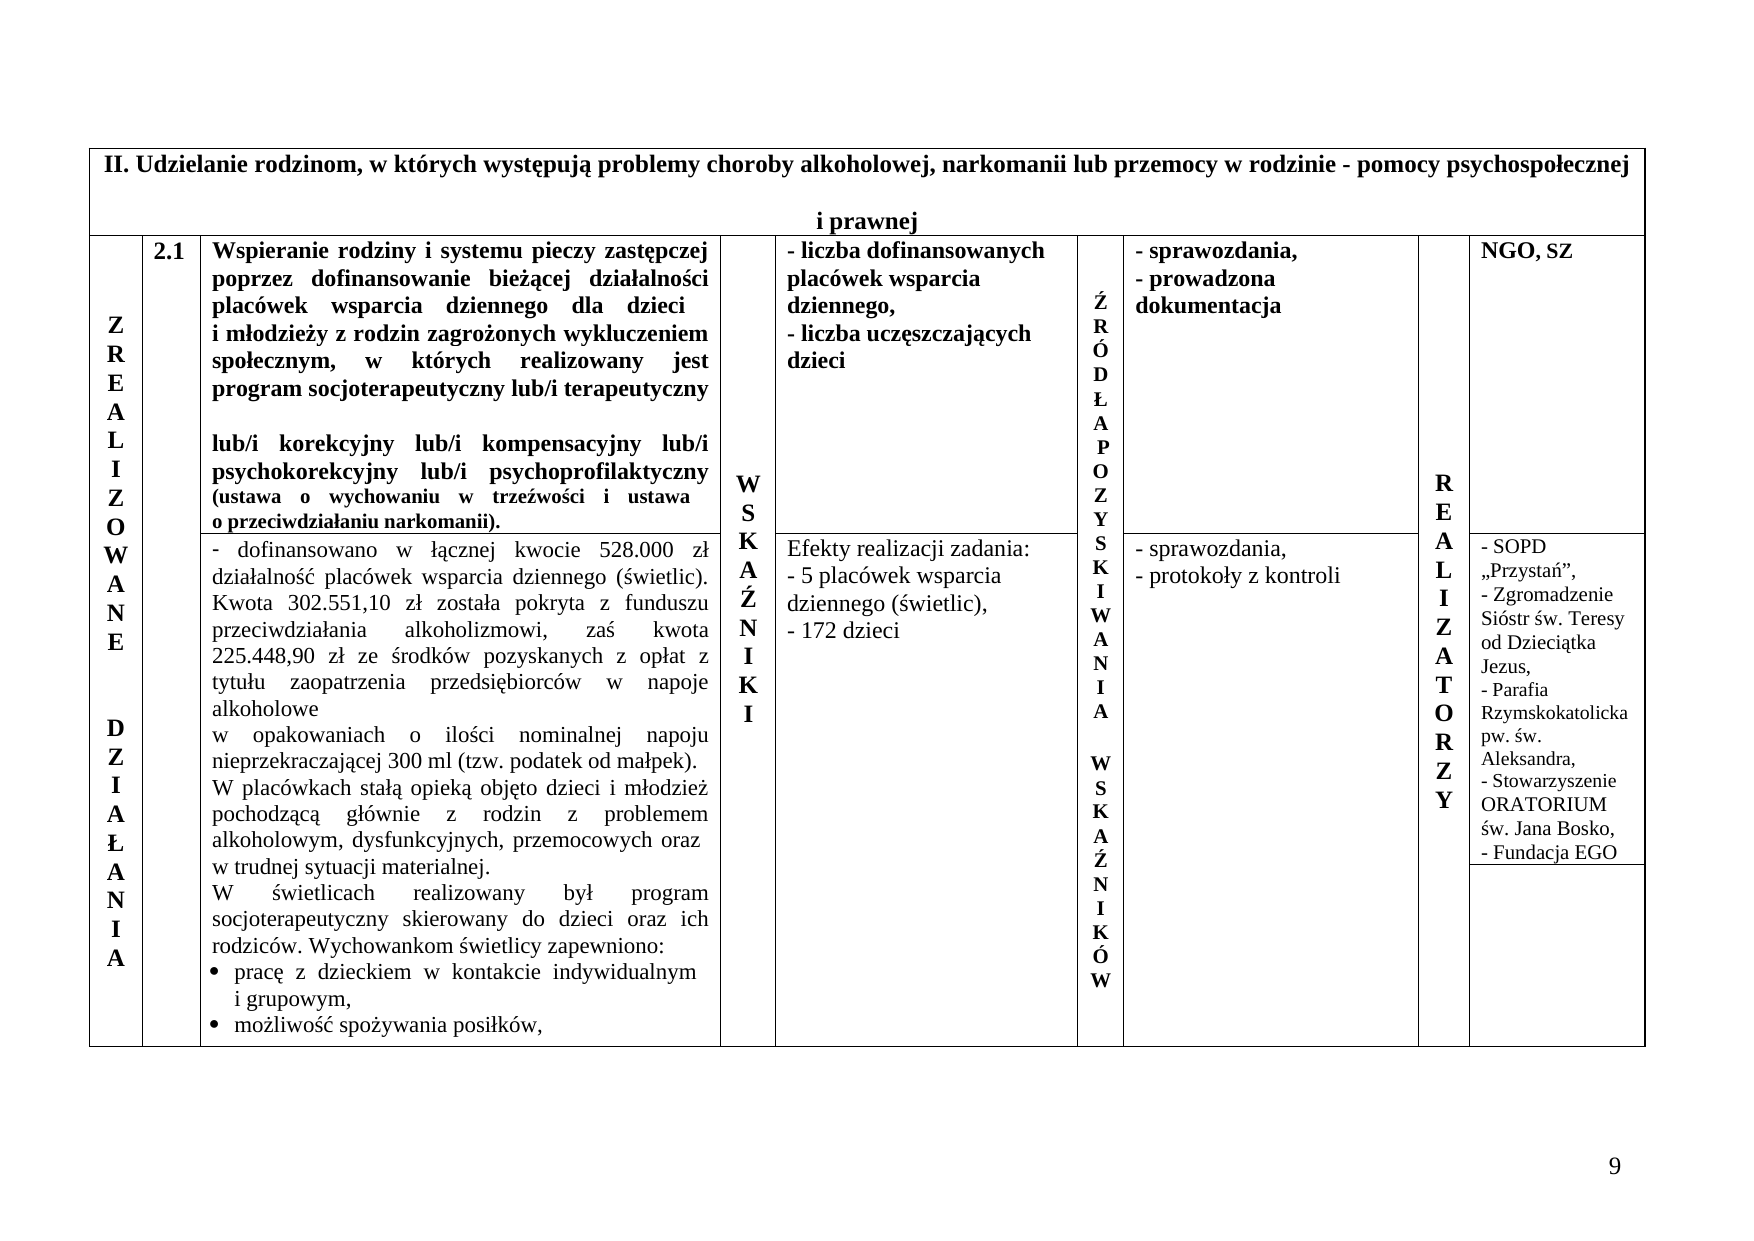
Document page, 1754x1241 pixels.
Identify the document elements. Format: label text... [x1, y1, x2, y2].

table_cell - SOPD „Przystań”, - Zgromadzenie Sióstr św. Teresy od Dzieciątka Jezus, - Parafia Rzymskokatolicka pw. św. Aleksandra, - Stowarzyszenie ORATORIUM św. Jana Bosko, - Fundacja EGO [1470, 534, 1644, 864]
table_cell - sprawozdania, - prowadzona dokumentacja [1124, 236, 1418, 533]
table_cell - liczba dofinansowanych placówek wsparcia dziennego, - liczba uczęszczających dzieci [776, 236, 1077, 533]
table_cell ŹRÓDŁA POZYSKIWAN I A WSKAŹN IKÓW ŹRÓDŁA POZYSKIWANIA WSKAŹNIKÓW ŹRÓDŁA POZYSKIWANIA WSKAŹNIKÓW ŹRÓDŁA POZYSKIWANIA WSKAŹNIKÓW [1078, 236, 1123, 1046]
table_cell - sprawozdania, - protokoły z kontroli [1124, 534, 1418, 1046]
table_cell ZREAL I ZOWANE DZ I AŁAN I A [90, 236, 142, 1046]
table_cell [1470, 865, 1644, 1046]
table_cell Efekty realizacji zadania: - 5 placówek wsparcia dziennego (świetlic), - 172 dzieci [776, 534, 1077, 1046]
table_cell REAL I ZATORZY [1419, 236, 1469, 1046]
table_cell - dofinansowano w łącznej kwocie 528.000 zł działalność placówek wsparcia dziennego (świetlic). Kwota 302.551,10 zł została pokryta z funduszu przeciwdziałania alkoholizmowi, zaś kwota 225.448,90 zł ze środków pozyskanych z opłat z tytułu zaopatrzenia przedsiębiorców w napoje alkoholowe w opakowaniach o ilości nominalnej napoju nieprzekraczającej 300 ml (tzw. podatek od małpek). W placówkach stałą opieką objęto dzieci i młodzież pochodzącą głównie z rodzin z problemem alkoholowym, dysfunkcyjnych, przemocowych oraz w trudnej sytuacji materialnej. W świetlicach realizowany był program socjoterapeutyczny skierowany do dzieci oraz ich rodziców. Wychowankom świetlicy zapewniono: pracę z dzieckiem w kontakcie indywidualnym i grupowym, możliwość spożywania posiłków, pomoc w odrabianiu lekcji, pomoc w rozwiązywaniu trudnych sytuacji życiowych, udział w zajęciach o charakterze profilaktyczno – terapeutyczno-wychowawczym, psychoedukacyjnym z nastawieniem korygującym, mającym na celu łagodzenie niedostatków wychowawczych w rodzinie i eliminowanie zaburzeń zachowań. Prowadzono również inne zajęcia np. plastyczne, komputerowe, teatralne. W ramach działalności świetlic zorganizowano wypoczynek letni i zimowy. [201, 534, 720, 1046]
table_header II. Udzielanie rodzinom, w których występują problemy choroby alkoholowej, narkomanii lub przemocy w rodzinie - pomocy psychospołecznej i prawnej [90, 149, 1644, 235]
table_cell 2.1 [143, 236, 200, 1046]
table_cell NGO, SZ [1470, 236, 1644, 533]
table_cell Wspieranie rodziny i systemu pieczy zastępczej poprzez dofinansowanie bieżącej działalności placówek wsparcia dziennego dla dzieci i młodzieży z rodzin zagrożonych wykluczeniem społecznym, w których realizowany jest program socjoterapeutyczny lub/i terapeutyczny lub/i korekcyjny lub/i kompensacyjny lub/i psychokorekcyjny lub/i psychoprofilaktyczny (ustawa o wychowaniu w trzeźwości i ustawa o przeciwdziałaniu narkomanii). [201, 236, 720, 533]
table_cell WS KA Ź N I K I [721, 236, 775, 1046]
